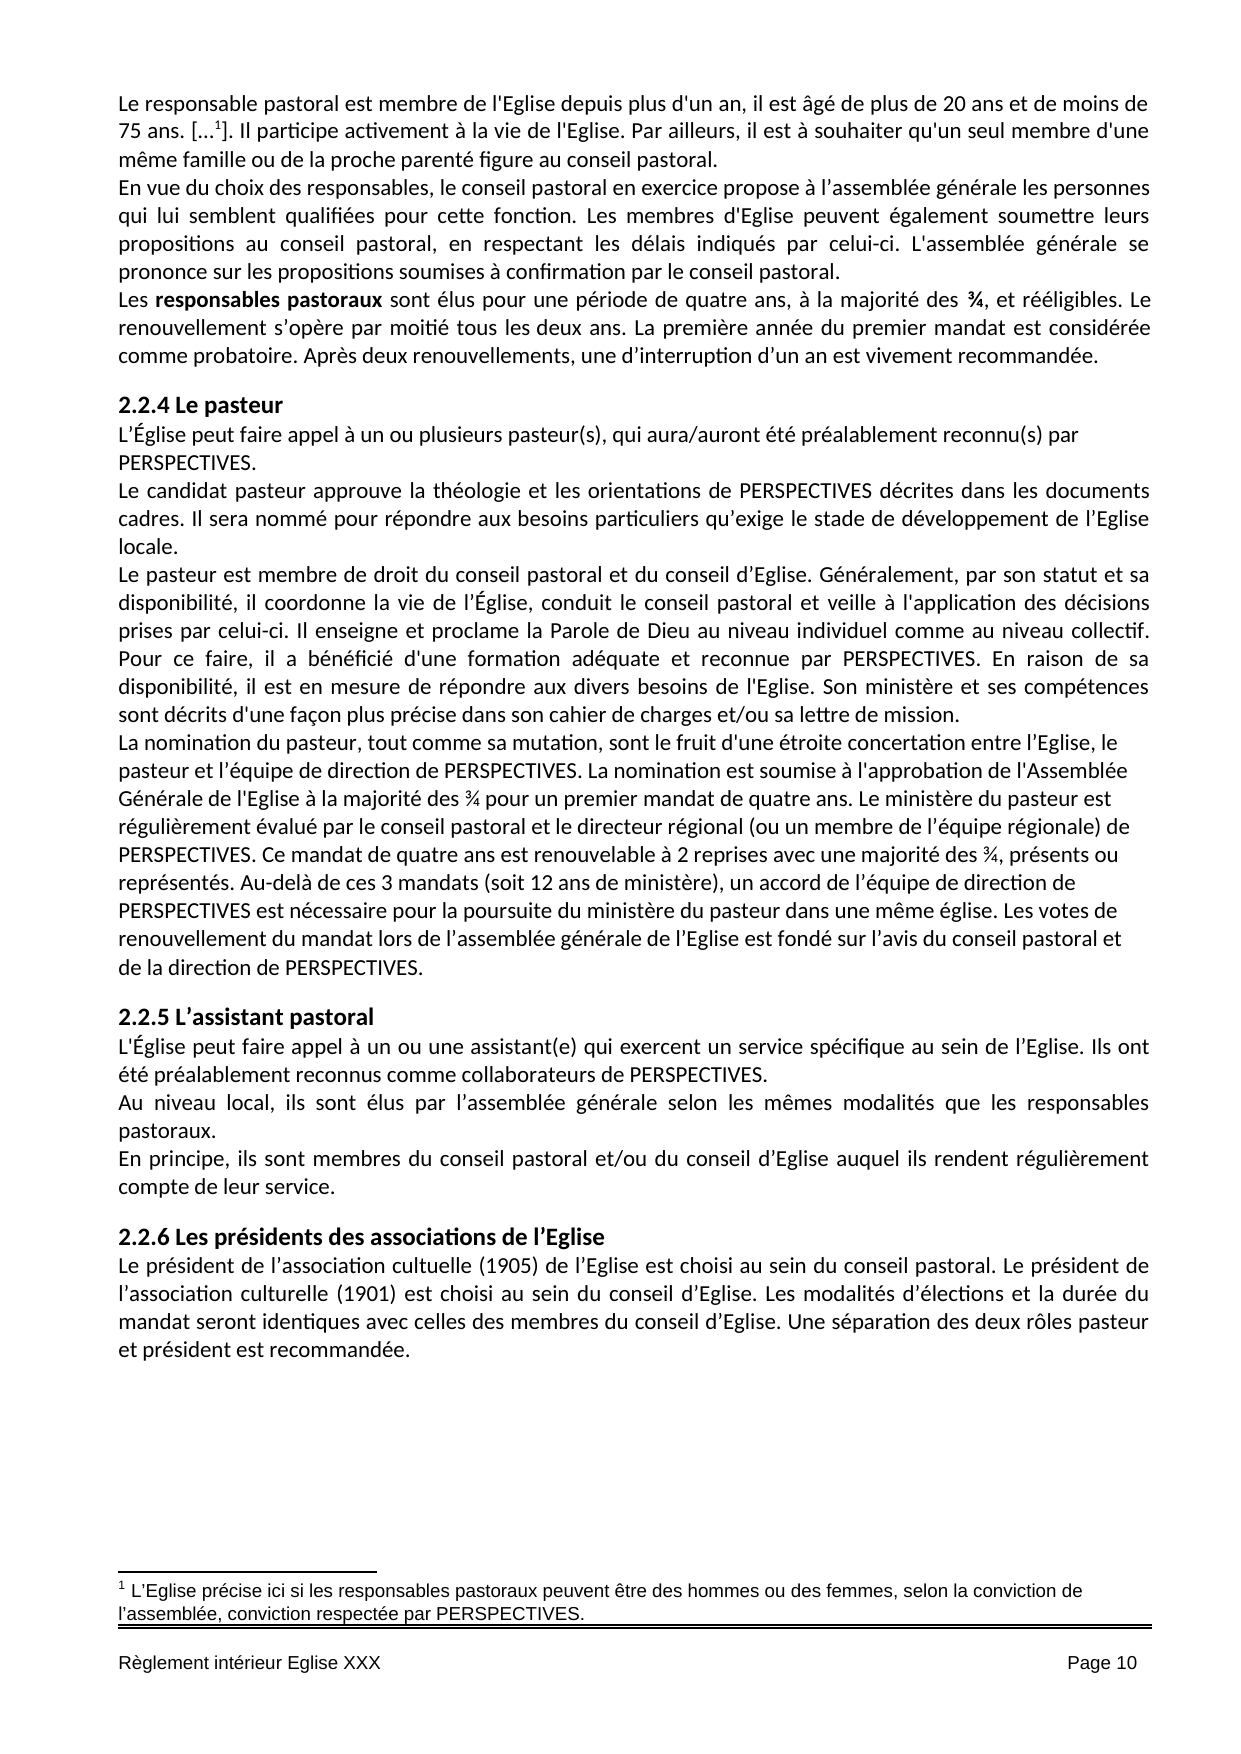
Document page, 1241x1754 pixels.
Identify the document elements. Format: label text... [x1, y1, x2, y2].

subtitle 2.2.6 Les présidents des associations de l’Eglise [118, 1221, 1152, 1251]
text La nomination du pasteur, tout comme sa mutation, sont le fruit d'une étroite concertation entre l’Eglise, le pasteur et l’équipe de direction de PERSPECTIVES. La nomination est soumise à l'approbation de l'Assemblée Générale de l'Eglise à la majorité des ¾ pour un premier mandat de quatre ans. Le ministère du pasteur est régulièrement évalué par le conseil pastoral et le directeur régional (ou un membre de l’équipe régionale) de PERSPECTIVES. Ce mandat de quatre ans est renouvelable à 2 reprises avec une majorité des ¾, présents ou représentés. Au-delà de ces 3 mandats (soit 12 ans de ministère), un accord de l’équipe de direction de PERSPECTIVES est nécessaire pour la poursuite du ministère du pasteur dans une même église. Les votes de renouvellement du mandat lors de l’assemblée générale de l’Eglise est fondé sur l’avis du conseil pastoral et de la direction de PERSPECTIVES. [118, 728, 1152, 981]
text L'Église peut faire appel à un ou une assistant(e) qui exercent un service spécifique au sein de l’Eglise. Ils ont été préalablement reconnus comme collaborateurs de PERSPECTIVES. [118, 1032, 1152, 1088]
text Les responsables pastoraux sont élus pour une période de quatre ans, à la majorité des ¾, et rééligibles. Le renouvellement s’opère par moitié tous les deux ans. La première année du premier mandat est considérée comme probatoire. Après deux renouvellements, une d’interruption d’un an est vivement recommandée. [118, 285, 1152, 369]
text En principe, ils sont membres du conseil pastoral et/ou du conseil d’Eglise auquel ils rendent régulièrement compte de leur service. [118, 1144, 1152, 1200]
text L’Église peut faire appel à un ou plusieurs pasteur(s), qui aura/auront été préalablement reconnu(s) par PERSPECTIVES. [118, 420, 1152, 476]
text Le pasteur est membre de droit du conseil pastoral et du conseil d’Eglise. Généralement, par son statut et sa disponibilité, il coordonne la vie de l’Église, conduit le conseil pastoral et veille à l'application des décisions prises par celui-ci. Il enseigne et proclame la Parole de Dieu au niveau individuel comme au niveau collectif. Pour ce faire, il a bénéficié d'une formation adéquate et reconnue par PERSPECTIVES. En raison de sa disponibilité, il est en mesure de répondre aux divers besoins de l'Eglise. Son ministère et ses compétences sont décrits d'une façon plus précise dans son cahier de charges et/ou sa lettre de mission. [118, 560, 1152, 728]
text Le responsable pastoral est membre de l'Eglise depuis plus d'un an, il est âgé de plus de 20 ans et de moins de 75 ans. […]. Il participe activement à la vie de l'Eglise. Par ailleurs, il est à souhaiter qu'un seul membre d'une même famille ou de la proche parenté figure au conseil pastoral. [118, 89, 1152, 173]
subtitle 2.2.5 L’assistant pastoral [118, 1001, 1152, 1032]
text Le président de l’association cultuelle (1905) de l’Eglise est choisi au sein du conseil pastoral. Le président de l’association culturelle (1901) est choisi au sein du conseil d’Eglise. Les modalités d’élections et la durée du mandat seront identiques avec celles des membres du conseil d’Eglise. Une séparation des deux rôles pasteur et président est recommandée. [118, 1251, 1152, 1363]
text Le candidat pasteur approuve la théologie et les orientations de PERSPECTIVES décrites dans les documents cadres. Il sera nommé pour répondre aux besoins particuliers qu’exige le stade de développement de l’Eglise locale. [118, 476, 1152, 560]
subtitle 2.2.4 Le pasteur [118, 390, 1152, 420]
text En vue du choix des responsables, le conseil pastoral en exercice propose à l’assemblée générale les personnes qui lui semblent qualifiées pour cette fonction. Les membres d'Eglise peuvent également soumettre leurs propositions au conseil pastoral, en respectant les délais indiqués par celui-ci. L'assemblée générale se prononce sur les propositions soumises à confirmation par le conseil pastoral. [118, 173, 1152, 285]
text Au niveau local, ils sont élus par l’assemblée générale selon les mêmes modalités que les responsables pastoraux. [118, 1088, 1152, 1144]
